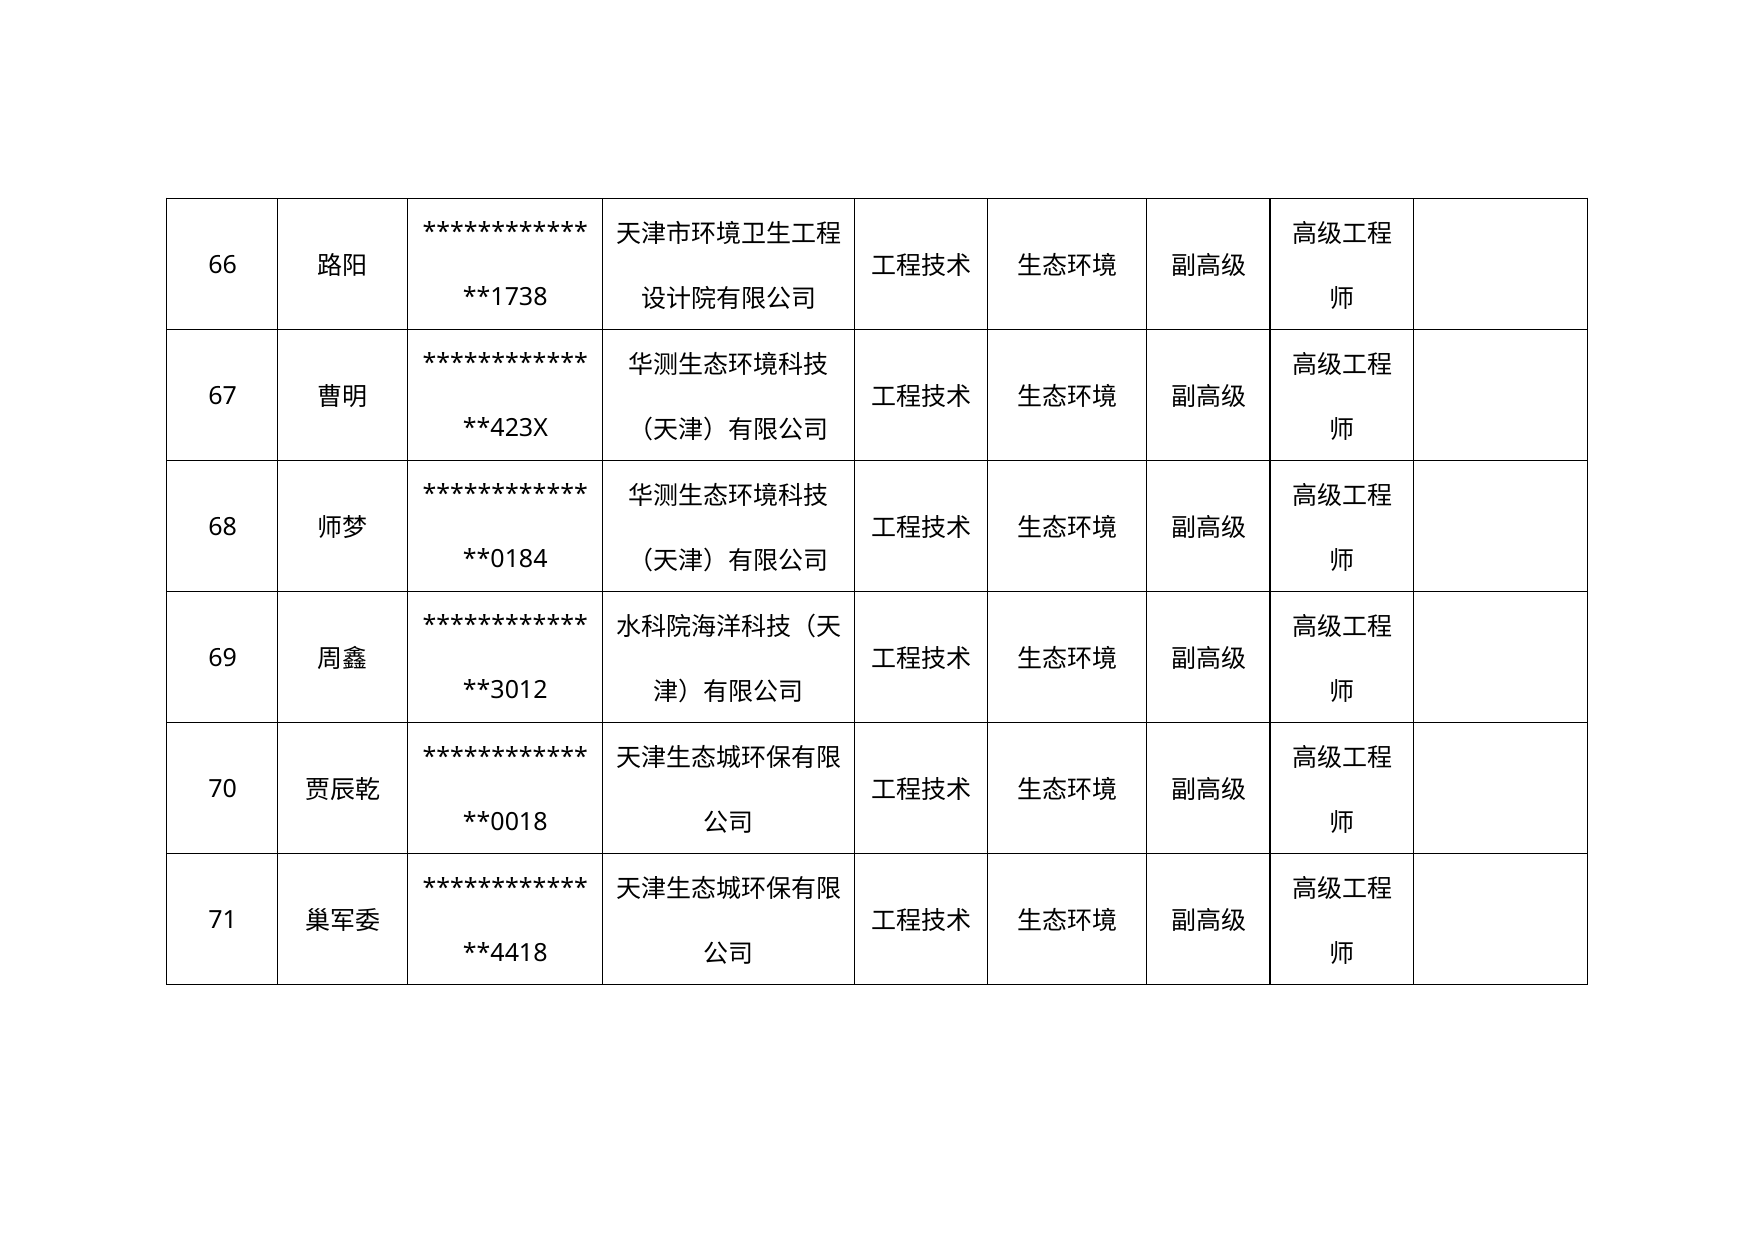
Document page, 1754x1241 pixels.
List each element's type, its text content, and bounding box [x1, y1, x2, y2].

table_cell 副高级 [1147, 461, 1269, 591]
table_cell 生态环境 [988, 199, 1146, 329]
table_cell 生态环境 [988, 723, 1146, 853]
table_cell 华测生态环境科技（天津）有限公司 [603, 461, 854, 591]
table_cell **************423X [408, 330, 602, 460]
table_cell 高级工程师 [1271, 723, 1413, 853]
table_cell 曹明 [278, 330, 407, 460]
table_cell 69 [167, 592, 277, 722]
table_cell 副高级 [1147, 854, 1269, 984]
table_cell 生态环境 [988, 461, 1146, 591]
table_cell 高级工程师 [1271, 330, 1413, 460]
table_cell 工程技术 [855, 854, 987, 984]
table_cell [1414, 199, 1587, 329]
table_cell 生态环境 [988, 330, 1146, 460]
table_cell [1414, 330, 1587, 460]
table_cell 工程技术 [855, 461, 987, 591]
table_cell 副高级 [1147, 723, 1269, 853]
table_cell 天津生态城环保有限公司 [603, 723, 854, 853]
table_cell 68 [167, 461, 277, 591]
table_cell [1414, 854, 1587, 984]
table_cell 66 [167, 199, 277, 329]
table_cell 天津市环境卫生工程设计院有限公司 [603, 199, 854, 329]
table_cell 天津生态城环保有限公司 [603, 854, 854, 984]
table_cell 周鑫 [278, 592, 407, 722]
table_cell **************3012 [408, 592, 602, 722]
table_cell 工程技术 [855, 592, 987, 722]
table_cell 生态环境 [988, 854, 1146, 984]
table_cell 贾辰乾 [278, 723, 407, 853]
table_cell 71 [167, 854, 277, 984]
table_cell 生态环境 [988, 592, 1146, 722]
table_cell 水科院海洋科技（天津）有限公司 [603, 592, 854, 722]
table_cell 副高级 [1147, 330, 1269, 460]
table_cell 67 [167, 330, 277, 460]
table_cell **************0018 [408, 723, 602, 853]
table_cell [1414, 723, 1587, 853]
table_cell **************0184 [408, 461, 602, 591]
table_cell 70 [167, 723, 277, 853]
table_cell 高级工程师 [1271, 592, 1413, 722]
table_cell **************1738 [408, 199, 602, 329]
table_cell 巢军委 [278, 854, 407, 984]
table_cell [1414, 461, 1587, 591]
table_cell 高级工程师 [1271, 854, 1413, 984]
table_cell 高级工程师 [1271, 199, 1413, 329]
table_cell 工程技术 [855, 723, 987, 853]
table_cell 工程技术 [855, 199, 987, 329]
table_cell 高级工程师 [1271, 461, 1413, 591]
table_cell 华测生态环境科技（天津）有限公司 [603, 330, 854, 460]
table_cell [1414, 592, 1587, 722]
table_cell 路阳 [278, 199, 407, 329]
table_cell 师梦 [278, 461, 407, 591]
table_cell 工程技术 [855, 330, 987, 460]
table_cell **************4418 [408, 854, 602, 984]
table_cell 副高级 [1147, 199, 1269, 329]
table_cell 副高级 [1147, 592, 1269, 722]
